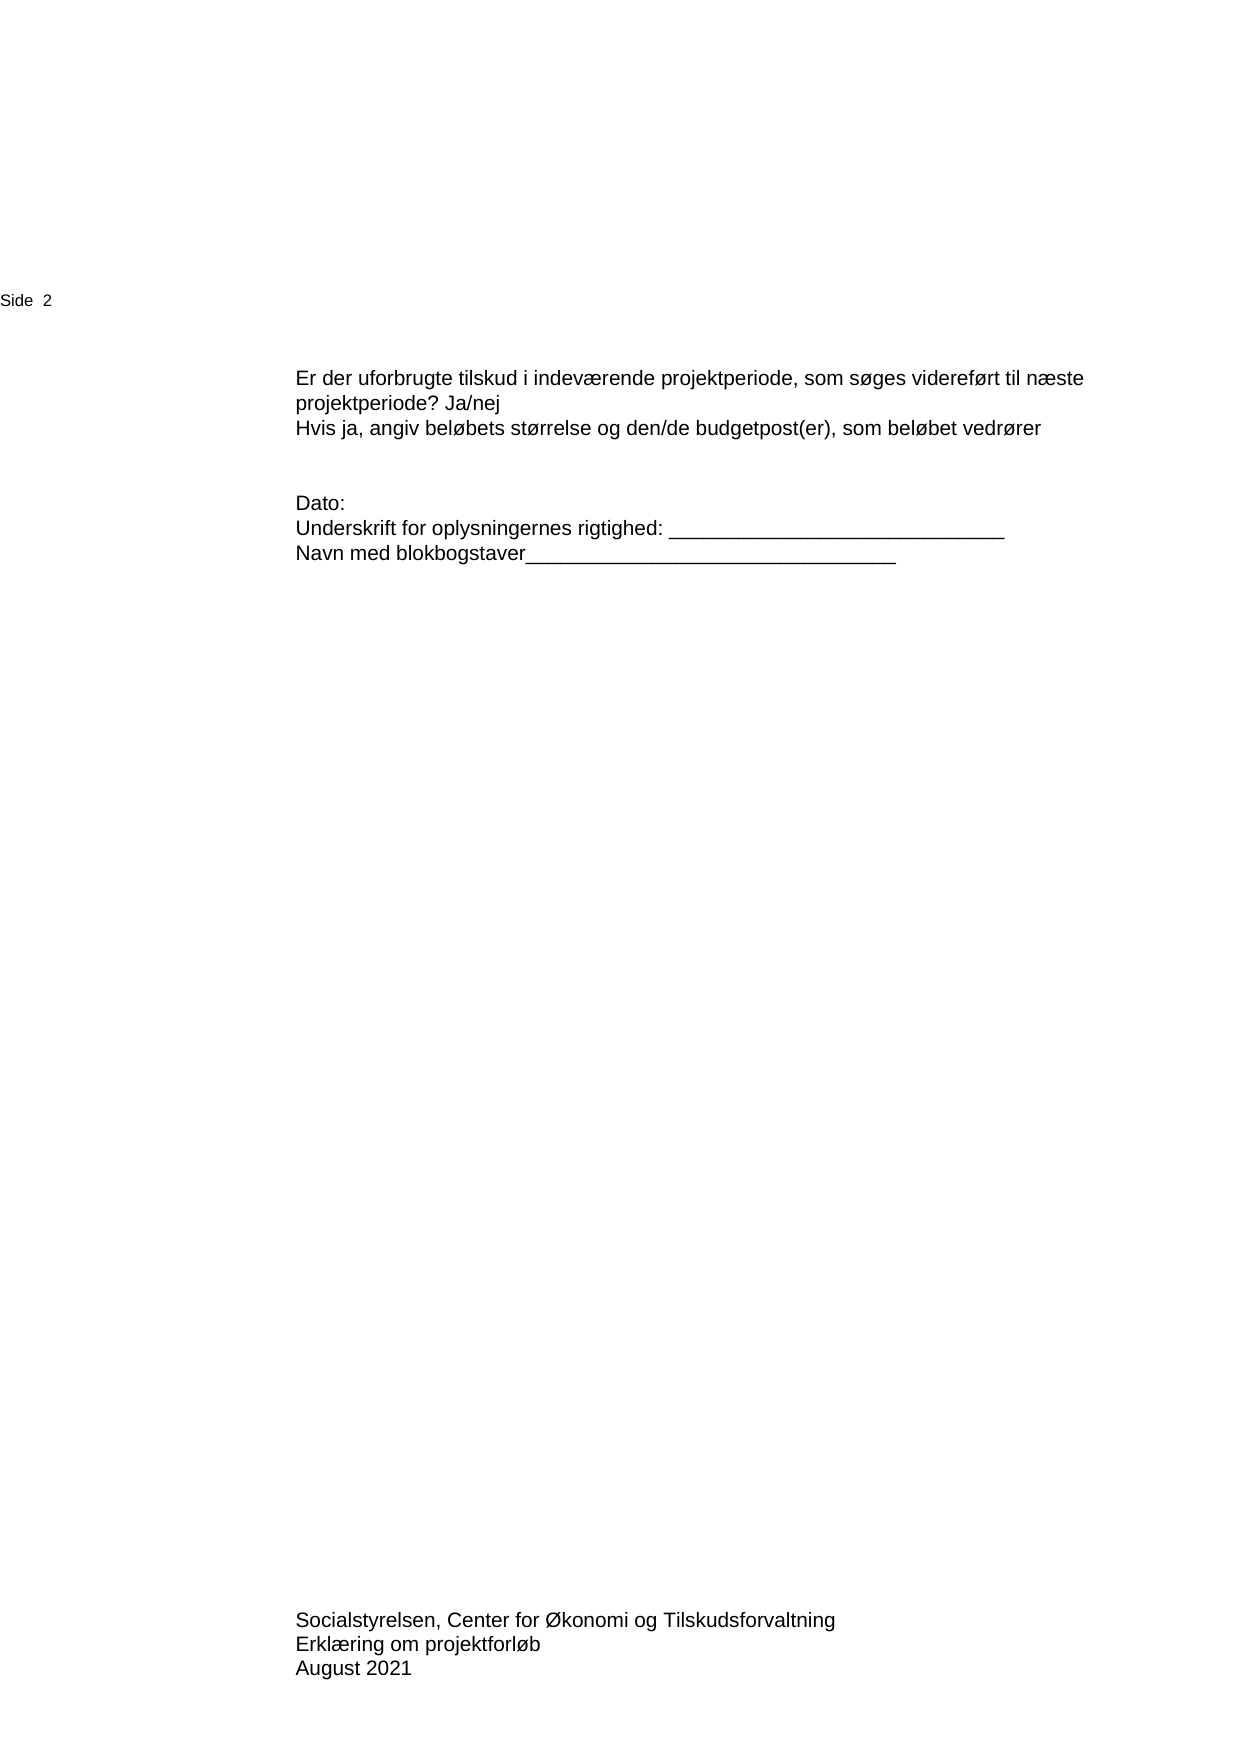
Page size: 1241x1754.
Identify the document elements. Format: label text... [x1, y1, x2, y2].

text Hvis ja, angiv beløbets størrelse og den/de budgetpost(er), som beløbet vedrører [295, 414, 1092, 439]
text Navn med blokbogstaver________________________________ [295, 539, 1092, 564]
text Er der uforbrugte tilskud i indeværende projektperiode, som søges videreført til næste projektperiode? Ja/nej [295, 364, 1092, 414]
text Underskrift for oplysningernes rigtighed: _____________________________ [295, 514, 1092, 539]
text Dato: [295, 489, 1092, 514]
